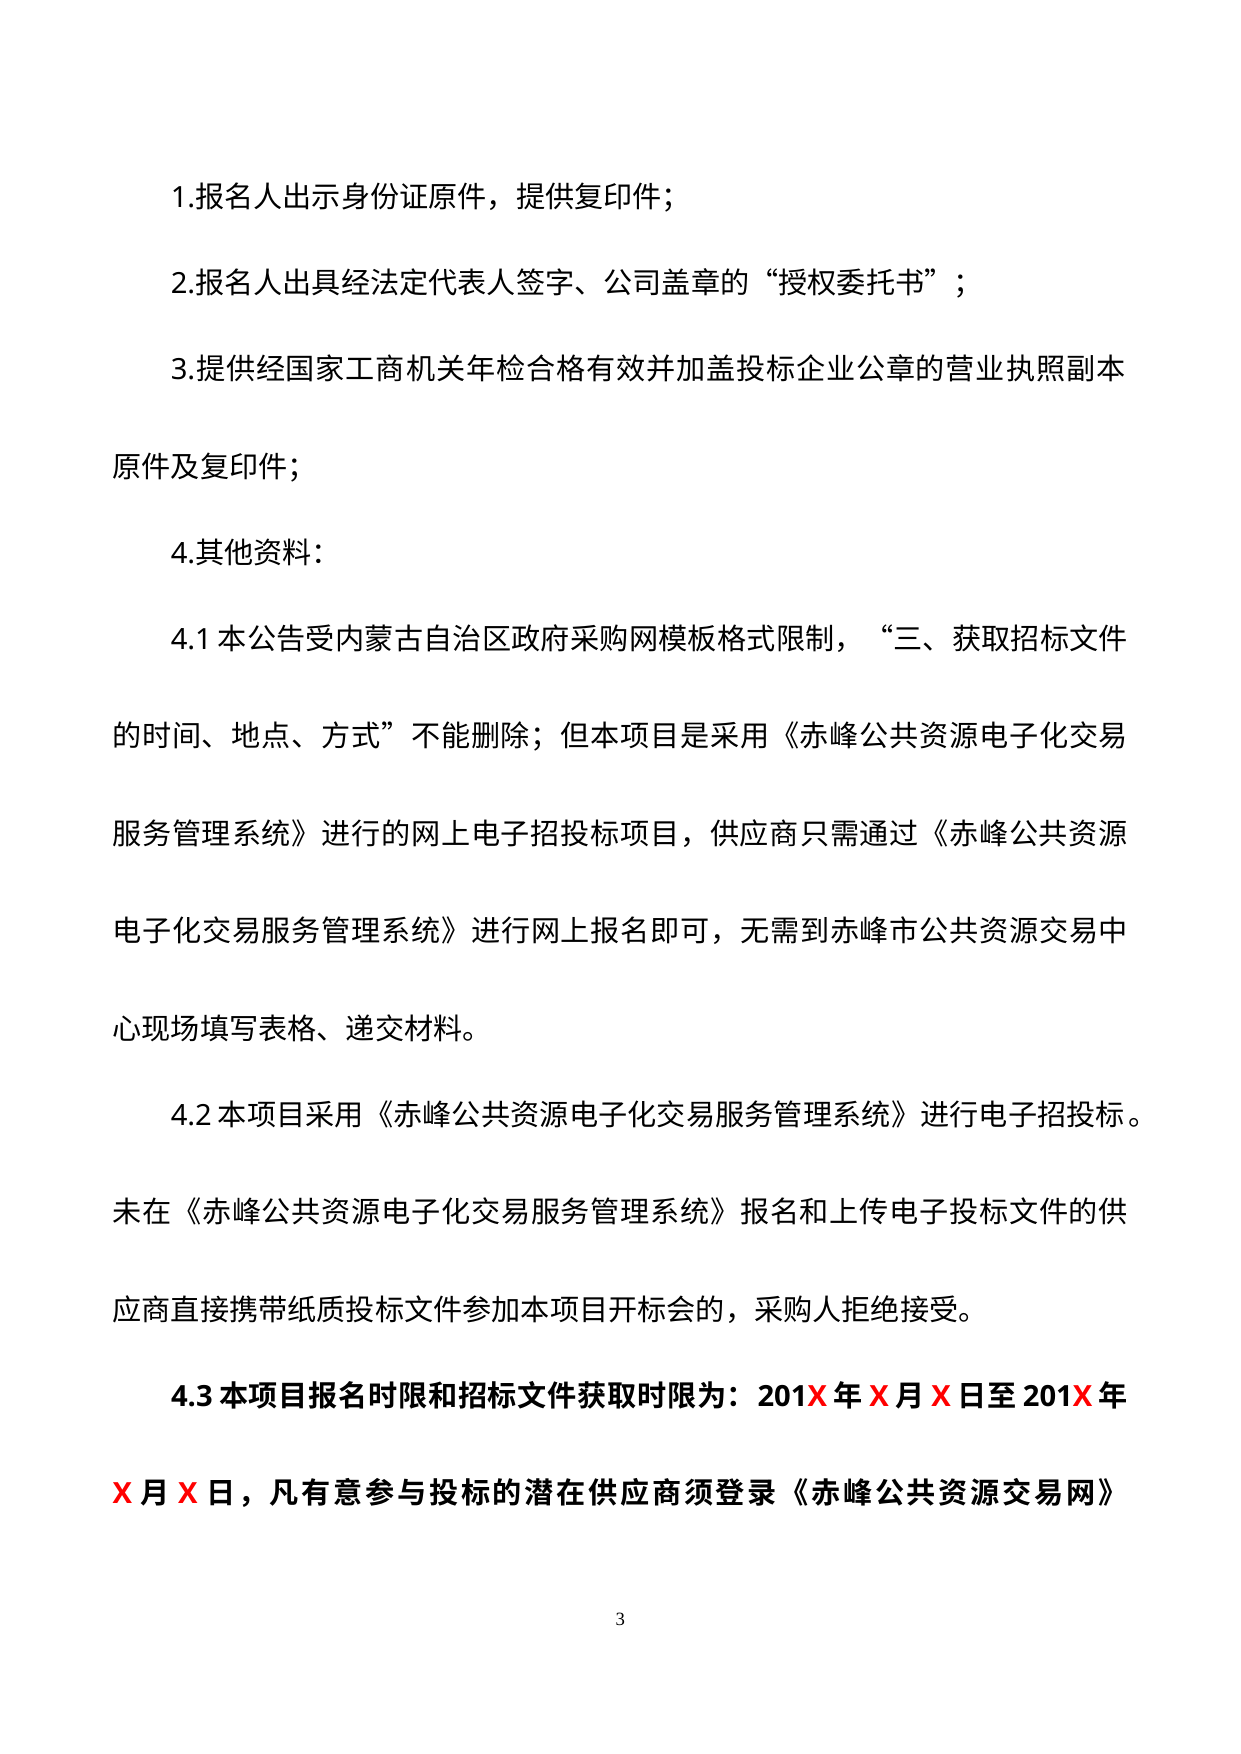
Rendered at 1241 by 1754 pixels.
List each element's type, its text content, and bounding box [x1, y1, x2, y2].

text 4.1本公告受内蒙古自治区政府采购网模板格式限制，“三、获取招标文件的时间、地点、方式”不能删除；但本项目是采用《赤峰公共资源电子化交易服务管理系统》进行的网上电子招投标项目，供应商只需通过《赤峰公共资源电子化交易服务管理系统》进行网上报名即可，无需到赤峰市公共资源交易中心现场填写表格、递交材料。 [112, 604, 1128, 1059]
text 4.其他资料： [112, 518, 1128, 583]
text 4.2本项目采用《赤峰公共资源电子化交易服务管理系统》进行电子招投标。未在《赤峰公共资源电子化交易服务管理系统》报名和上传电子投标文件的供应商直接携带纸质投标文件参加本项目开标会的，采购人拒绝接受。 [112, 1080, 1128, 1340]
text 3.提供经国家工商机关年检合格有效并加盖投标企业公章的营业执照副本原件及复印件； [112, 334, 1128, 497]
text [112, 1361, 1128, 1524]
text 1.报名人出示身份证原件，提供复印件； [112, 162, 1128, 227]
text 2.报名人出具经法定代表人签字、公司盖章的“授权委托书”； [112, 248, 1128, 313]
